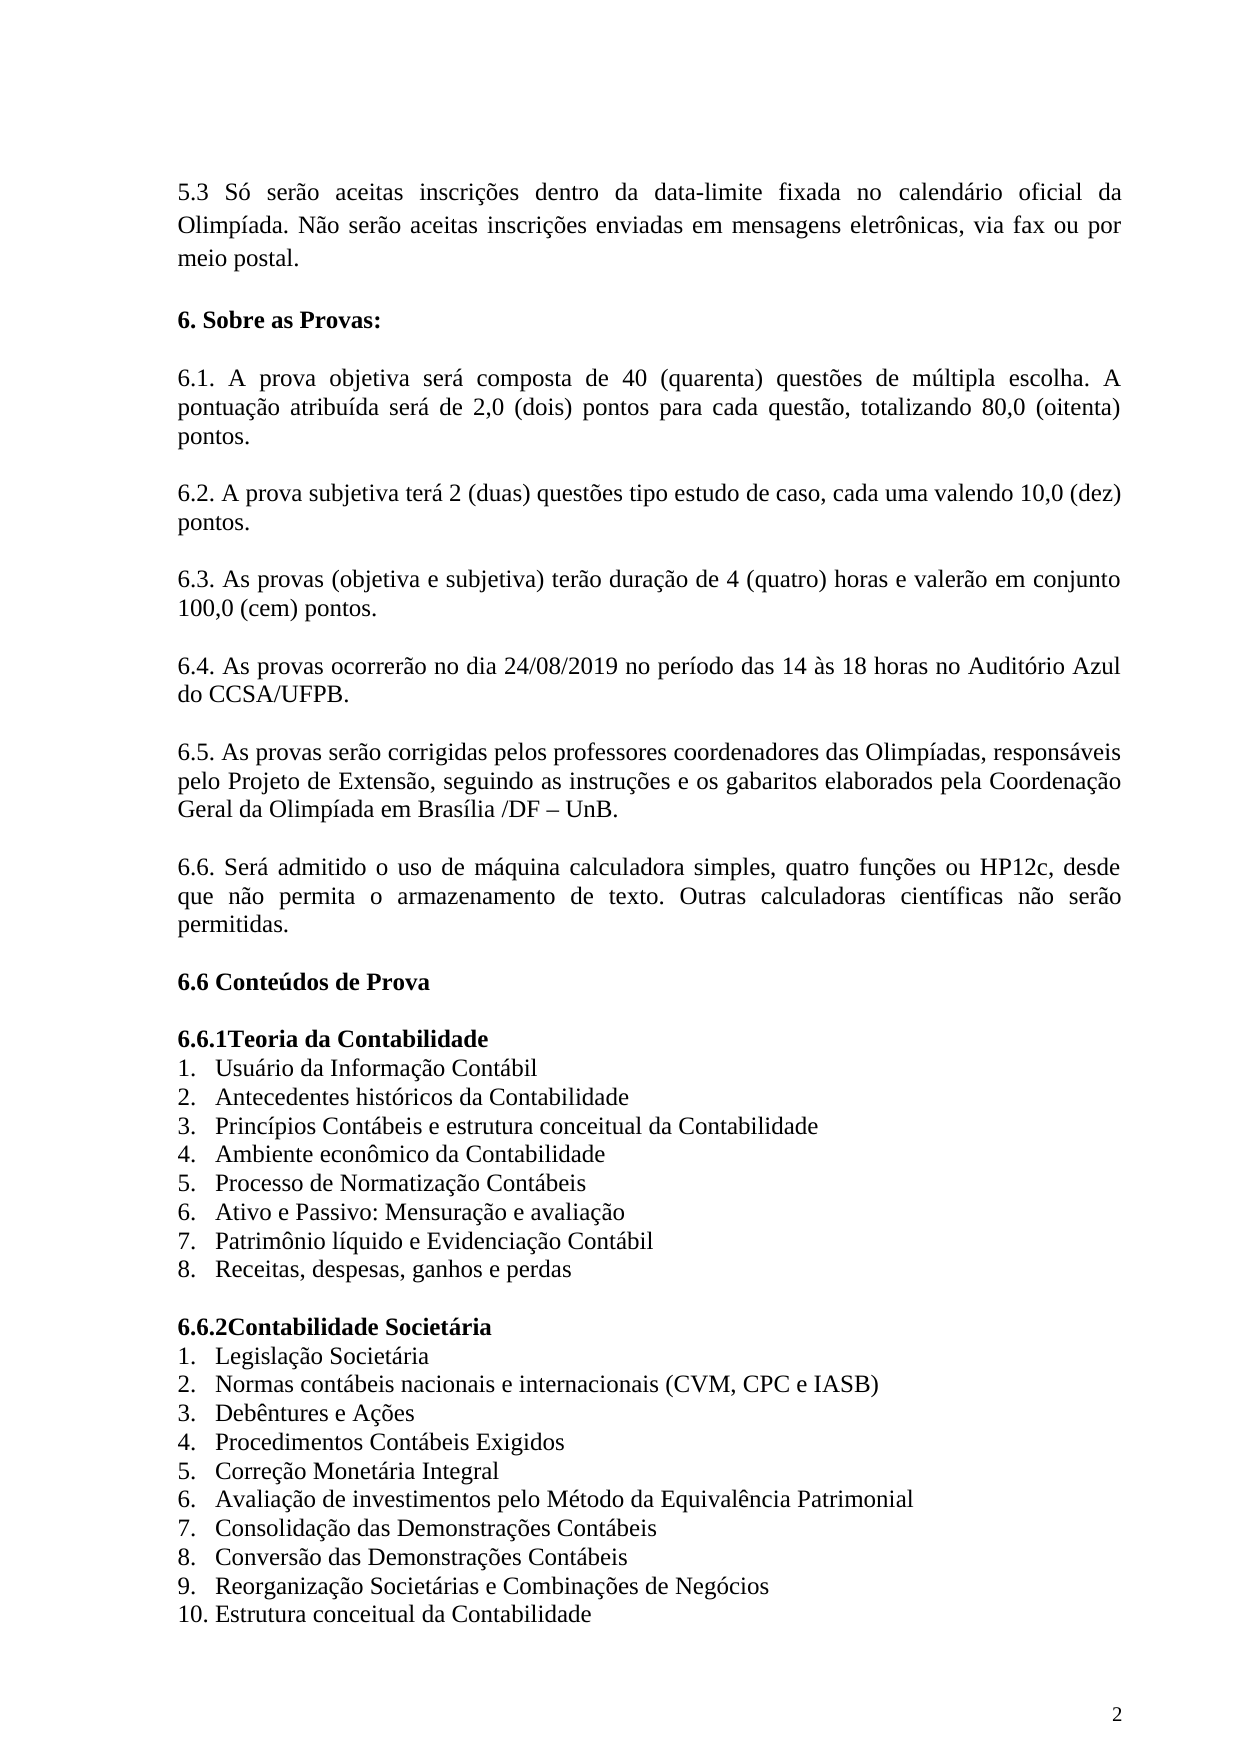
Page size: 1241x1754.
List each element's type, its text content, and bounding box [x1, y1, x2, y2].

list Reorganização Societárias e Combinações de Negócios [177, 1571, 1122, 1599]
list Antecedentes históricos da Contabilidade [177, 1082, 1122, 1111]
list Princípios Contábeis e estrutura conceitual da Contabilidade [177, 1111, 1122, 1139]
list Receitas, despesas, ganhos e perdas [177, 1254, 1122, 1283]
list Conversão das Demonstrações Contábeis [177, 1542, 1122, 1571]
text 6.6 Conteúdos de Prova [177, 967, 1122, 996]
list Debêntures e Ações [177, 1398, 1122, 1427]
list Patrimônio líquido e Evidenciação Contábil [177, 1226, 1122, 1254]
list Ativo e Passivo: Mensuração e avaliação [177, 1197, 1122, 1226]
text 6.4. As provas ocorrerão no dia 24/08/2019 no período das 14 às 18 horas no Auditório Azul do CCSA/UFPB. [177, 622, 1122, 708]
text 5.3 Só serão aceitas inscrições dentro da data-limite fixada no calendário oficial da Olimpíada. Não serão aceitas inscrições enviadas em mensagens eletrônicas, via fax ou por meio postal. [177, 177, 1122, 272]
list Usuário da Informação Contábil [177, 1053, 1122, 1082]
list Legislação Societária [177, 1341, 1122, 1369]
list Processo de Normatização Contábeis [177, 1168, 1122, 1197]
list Ambiente econômico da Contabilidade [177, 1139, 1122, 1168]
text 6.1. A prova objetiva será composta de 40 (quarenta) questões de múltipla escolha. A pontuação atribuída será de 2,0 (dois) pontos para cada questão, totalizando 80,0 (oitenta) pontos. [177, 363, 1122, 449]
text 6. Sobre as Provas: [177, 305, 1122, 334]
list Avaliação de investimentos pelo Método da Equivalência Patrimonial [177, 1484, 1122, 1513]
text 6.6. Será admitido o uso de máquina calculadora simples, quatro funções ou HP12c, desde que não permita o armazenamento de texto. Outras calculadoras científicas não serão permitidas. [177, 852, 1122, 938]
list Consolidação das Demonstrações Contábeis [177, 1513, 1122, 1542]
list Normas contábeis nacionais e internacionais (CVM, CPC e IASB) [177, 1369, 1122, 1398]
text 6.6.2Contabilidade Societária [177, 1312, 1122, 1341]
text 6.2. A prova subjetiva terá 2 (duas) questões tipo estudo de caso, cada uma valendo 10,0 (dez) pontos. [177, 478, 1122, 536]
text 6.6.1Teoria da Contabilidade [177, 1024, 1122, 1053]
text 6.5. As provas serão corrigidas pelos professores coordenadores das Olimpíadas, responsáveis pelo Projeto de Extensão, seguindo as instruções e os gabaritos elaborados pela Coordenação Geral da Olimpíada em Brasília /DF – UnB. [177, 708, 1122, 823]
list Estrutura conceitual da Contabilidade [177, 1599, 1122, 1628]
list Correção Monetária Integral [177, 1456, 1122, 1484]
list Procedimentos Contábeis Exigidos [177, 1427, 1122, 1456]
text 6.3. As provas (objetiva e subjetiva) terão duração de 4 (quatro) horas e valerão em conjunto 100,0 (cem) pontos. [177, 564, 1122, 622]
